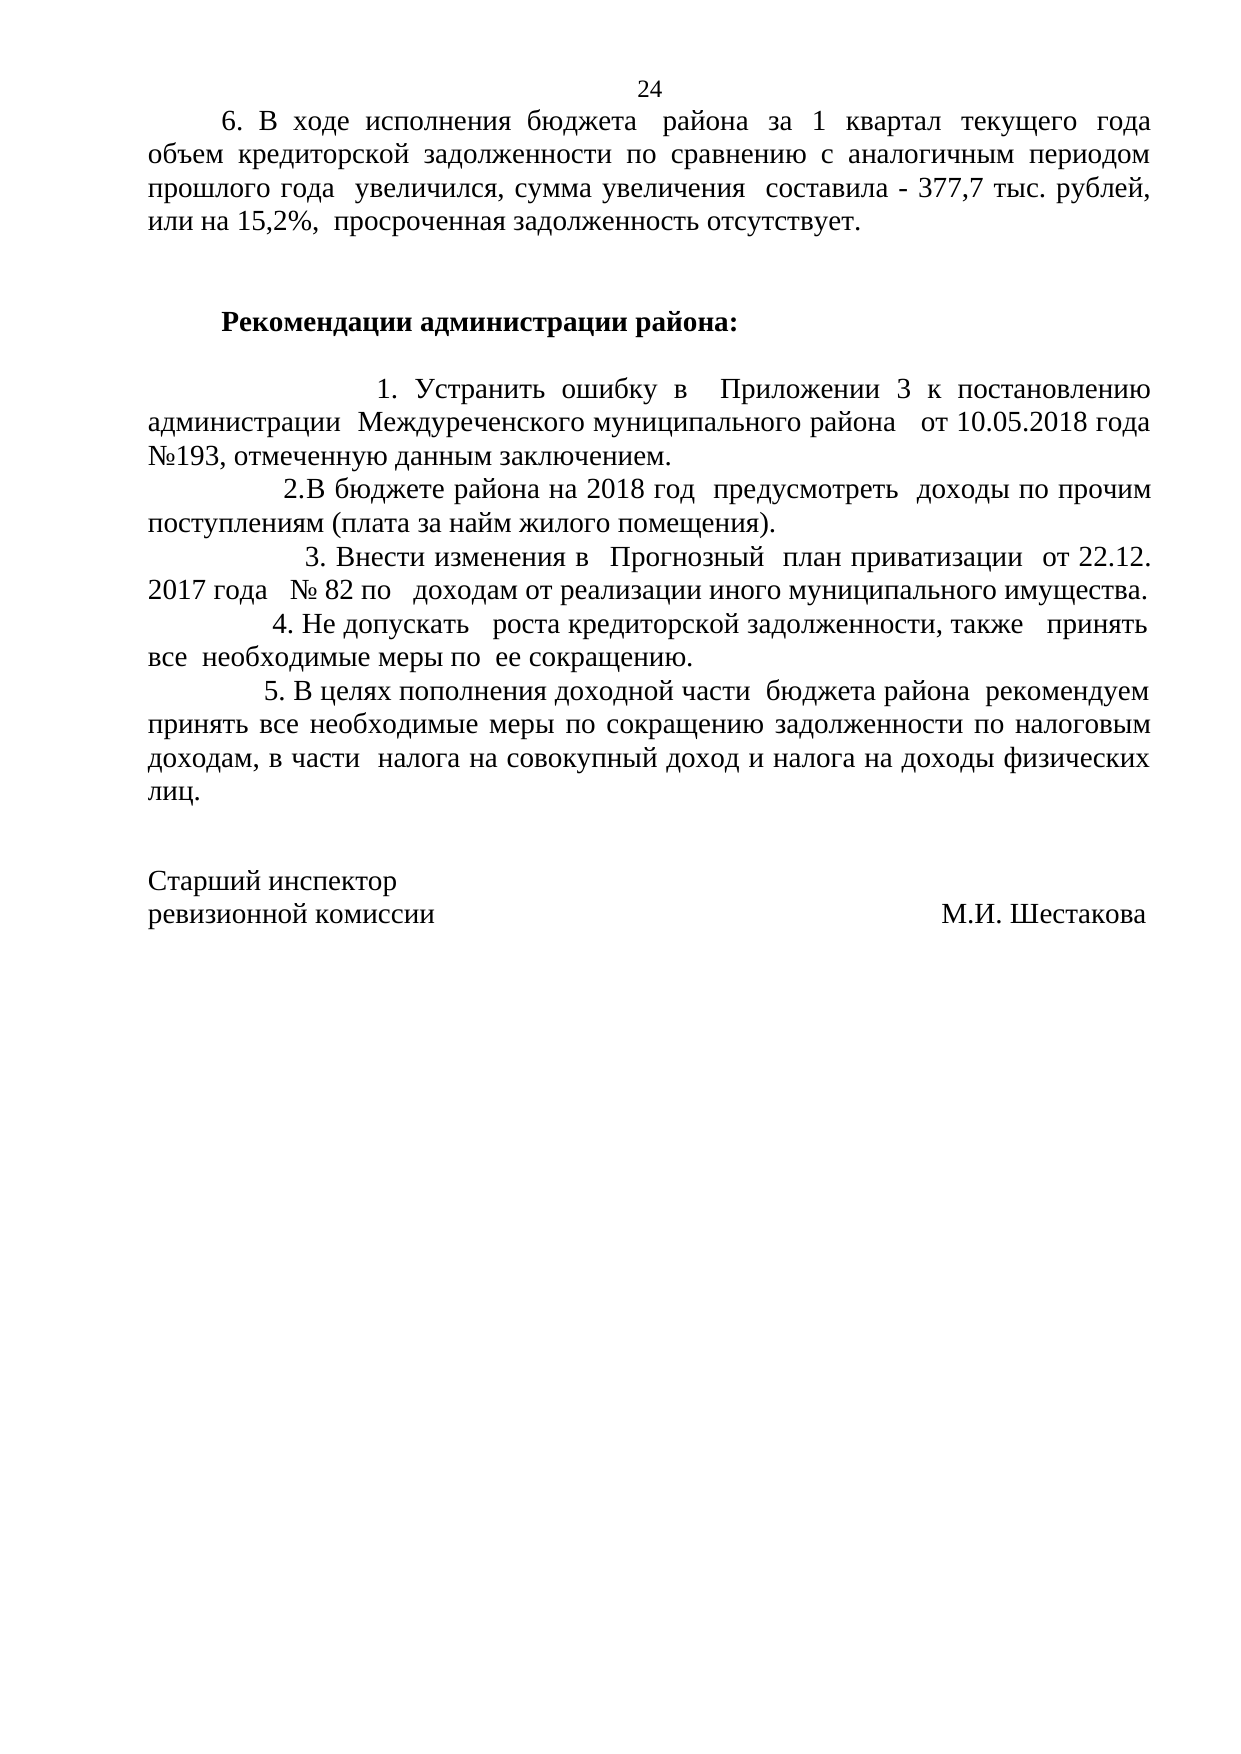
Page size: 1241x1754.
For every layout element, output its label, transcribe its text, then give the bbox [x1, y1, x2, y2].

text 6. В ходе исполнения бюджета района за 1 квартал текущего года объем кредиторской задолженности по сравнению с аналогичным периодом прошлого года увеличился, сумма увеличения составила - 377,7 тыс. рублей, или на 15,2%, просроченная задолженность отсутствует. [148, 103, 1152, 237]
text 2.В бюджете района на 2018 год предусмотреть доходы по прочим поступлениям (плата за найм жилого помещения). [148, 472, 1152, 539]
text ревизионной комиссии М.И. Шестакова [148, 897, 1152, 930]
text Старший инспектор [148, 863, 1152, 897]
text Рекомендации администрации района: [148, 304, 1152, 337]
text 4. Не допускать роста кредиторской задолженности, также принять все необходимые меры по ее сокращению. [148, 606, 1152, 673]
text 3. Внести изменения в Прогнозный план приватизации от 22.12. 2017 года № 82 по доходам от реализации иного муниципального имущества. [148, 539, 1152, 606]
text 1. Устранить ошибку в Приложении 3 к постановлению администрации Междуреченского муниципального района от 10.05.2018 года №193, отмеченную данным заключением. [148, 371, 1152, 472]
text 5. В целях пополнения доходной части бюджета района рекомендуем принять все необходимые меры по сокращению задолженности по налоговым доходам, в части налога на совокупный доход и налога на доходы физических лиц. [148, 673, 1152, 807]
